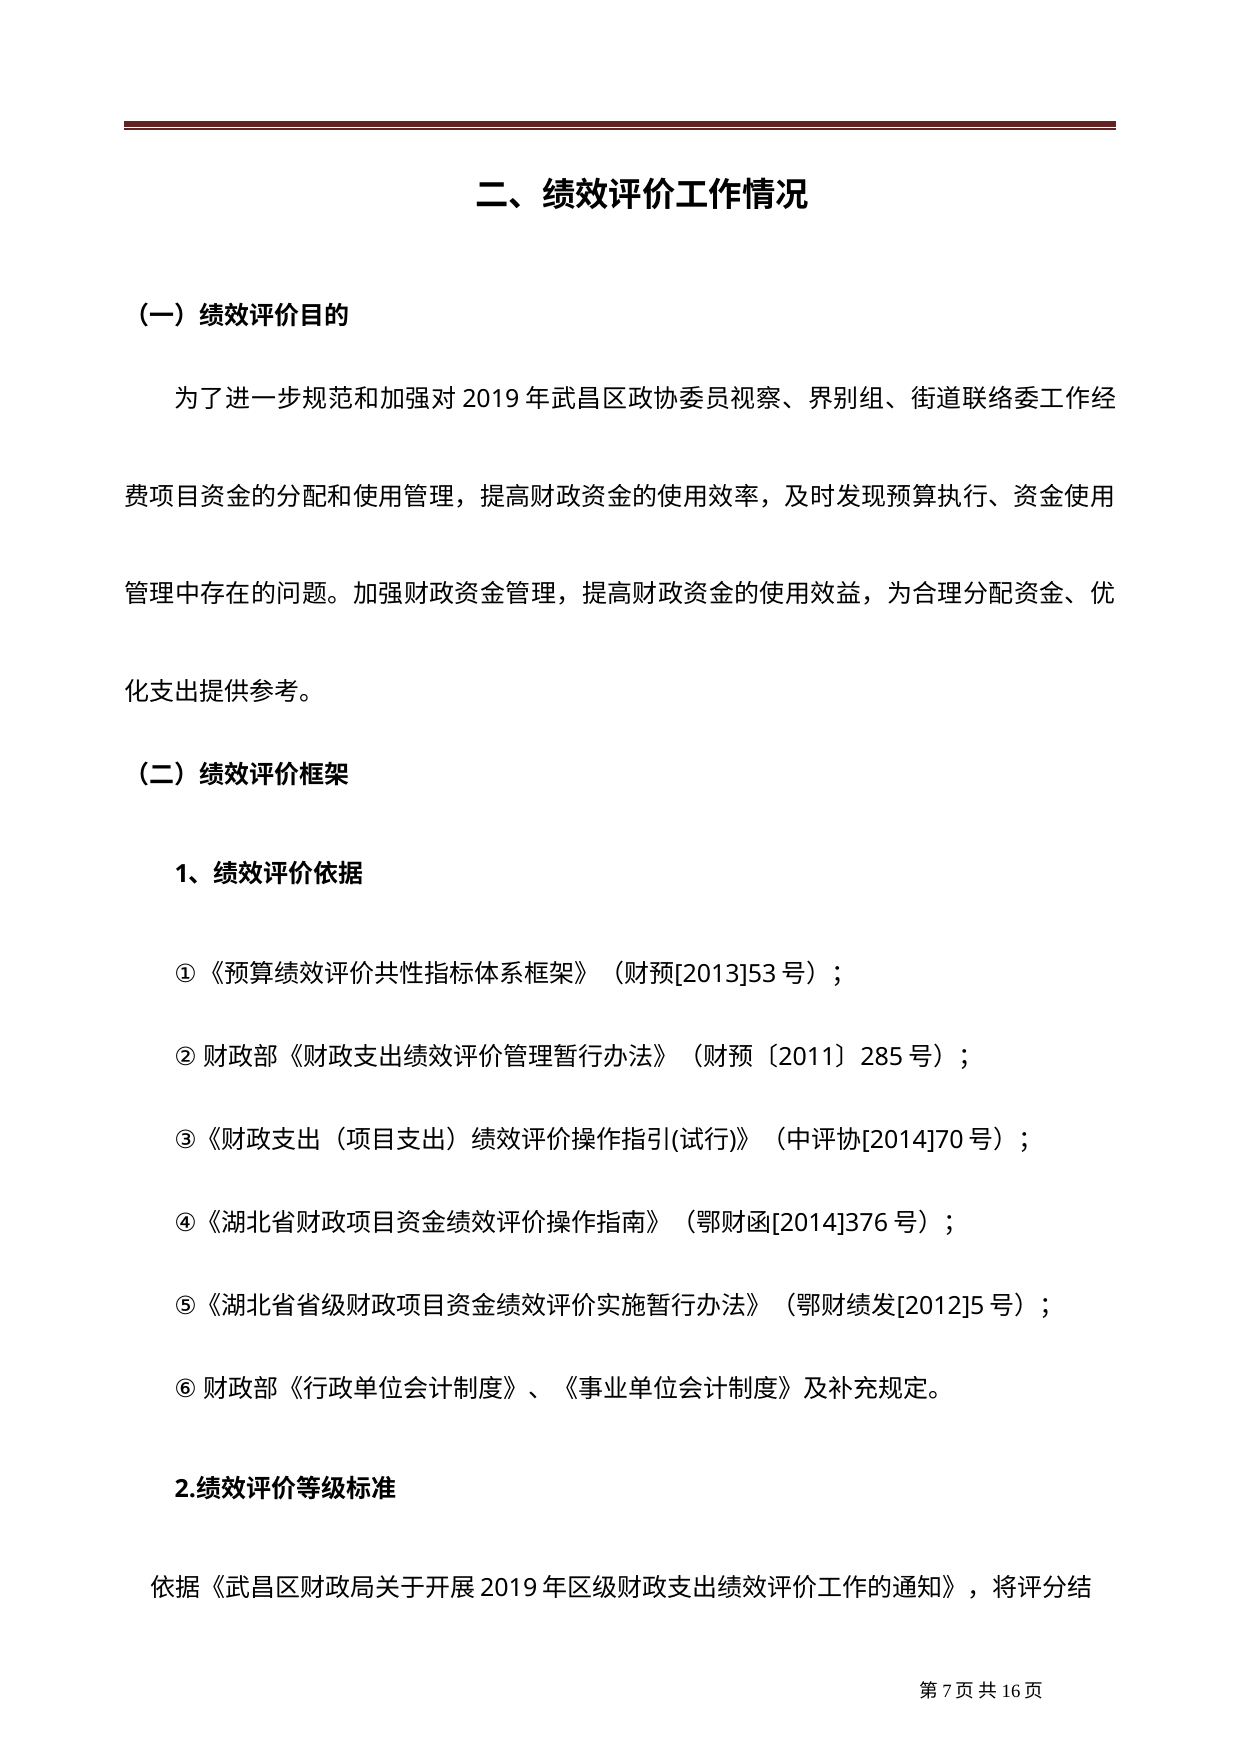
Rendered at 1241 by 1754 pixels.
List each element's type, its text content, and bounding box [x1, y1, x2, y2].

text ② 财政部《财政支出绩效评价管理暂行办法》（财预〔2011〕285号）； [124, 1022, 1128, 1087]
list （二）绩效评价框架 [124, 740, 1116, 805]
text ①《预算绩效评价共性指标体系框架》（财预[2013]53号）； [124, 939, 1128, 1004]
subtitle 1、绩效评价依据 [124, 839, 1116, 904]
subtitle 绩效评价工作情况 [124, 159, 1116, 224]
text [124, 1553, 1116, 1618]
subtitle 2.绩效评价等级标准 [124, 1454, 1116, 1519]
text ③《财政支出（项目支出）绩效评价操作指引(试行)》（中评协[2014]70号）； [124, 1105, 1128, 1170]
list ⑤《湖北省省级财政项目资金绩效评价实施暂行办法》（鄂财绩发[2012]5号）； [124, 1271, 1116, 1336]
text ④《湖北省财政项目资金绩效评价操作指南》（鄂财函[2014]376号）； [124, 1188, 1128, 1253]
list 为了进一步规范和加强对2019年武昌区政协委员视察、界别组、街道联络委工作经费项目资金的分配和使用管理，提高财政资金的使用效率，及时发现预算执行、资金使用管理中存在的问题。加强财政资金管理，提高财政资金的使用效益，为合理分配资金、优化支出提供参考。 [124, 364, 1116, 722]
text ⑥ 财政部《行政单位会计制度》、《事业单位会计制度》及补充规定。 [124, 1354, 1128, 1419]
list （一）绩效评价目的 [124, 281, 1116, 346]
